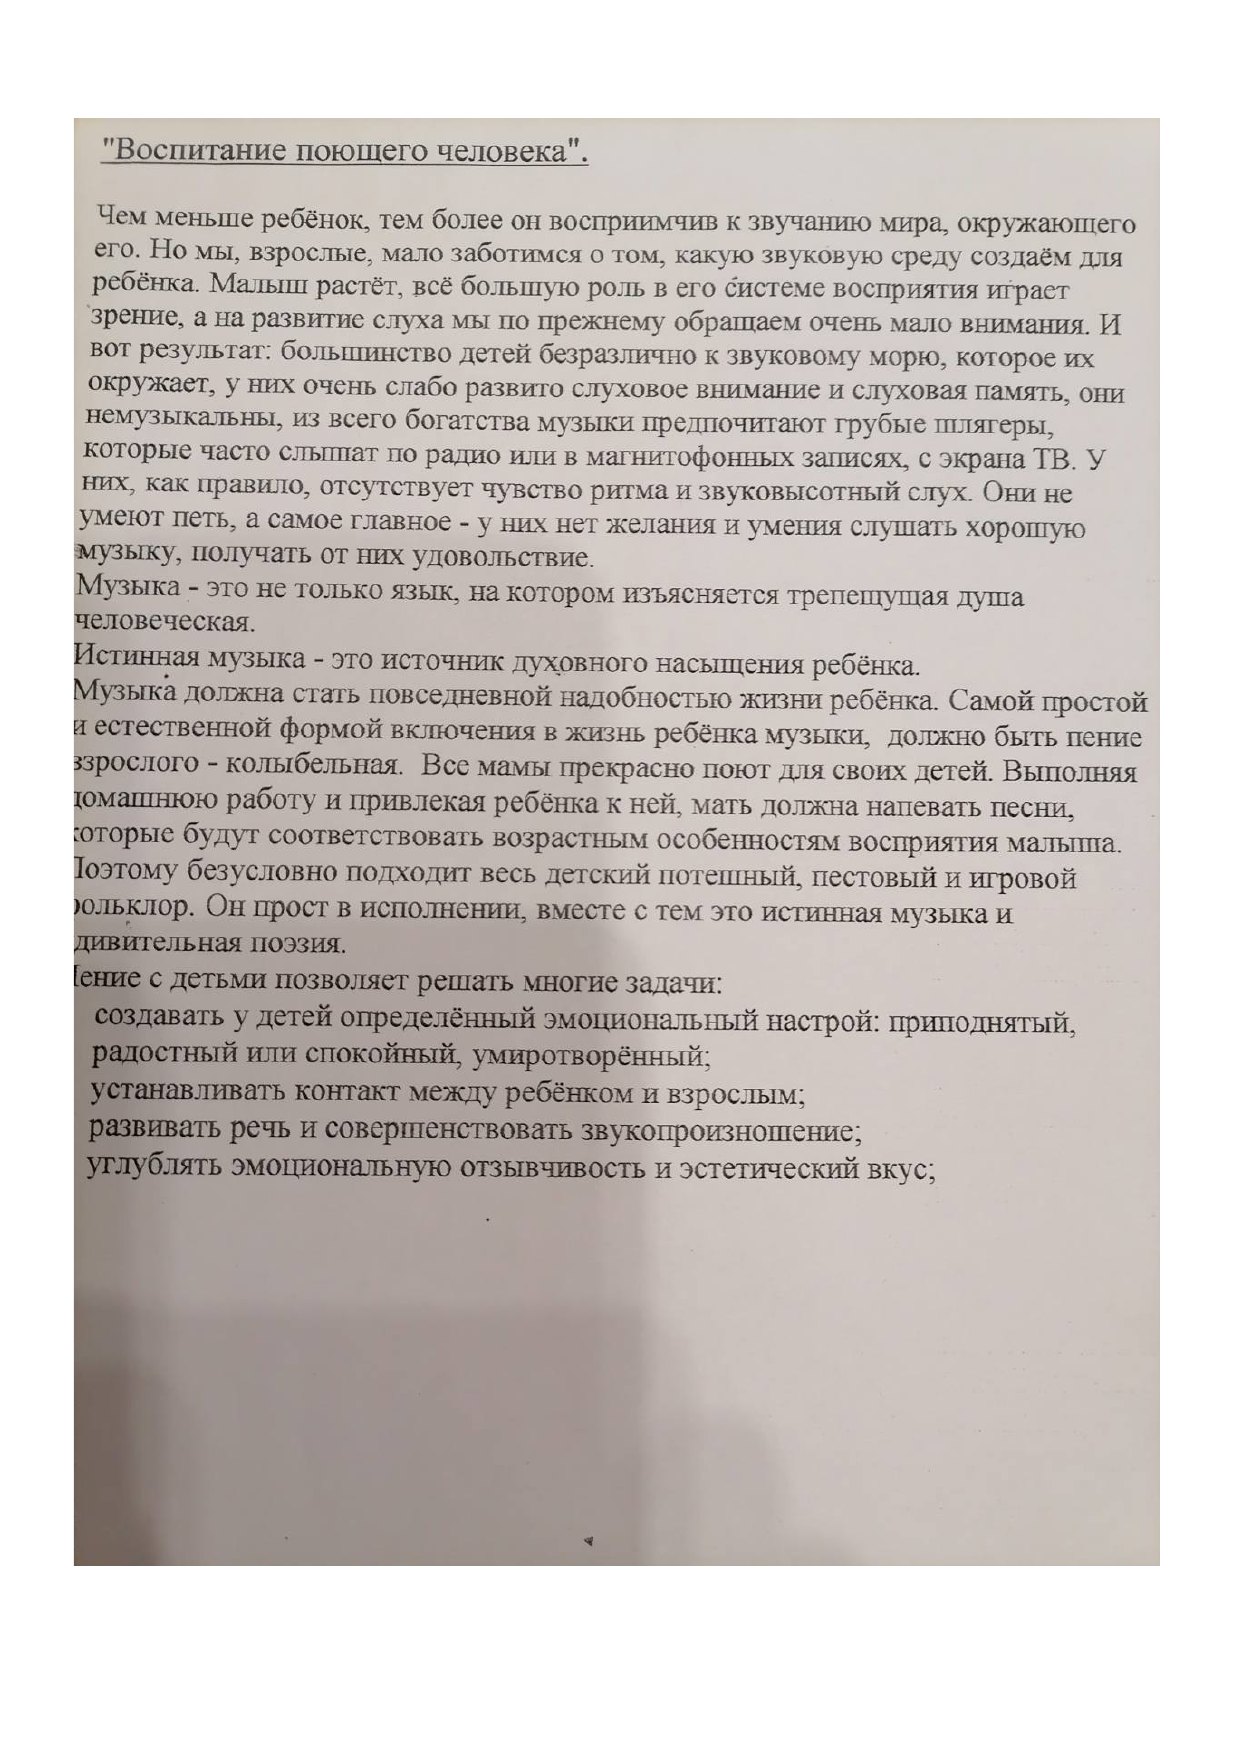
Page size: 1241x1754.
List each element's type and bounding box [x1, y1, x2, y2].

picture [73, 118, 1160, 1566]
